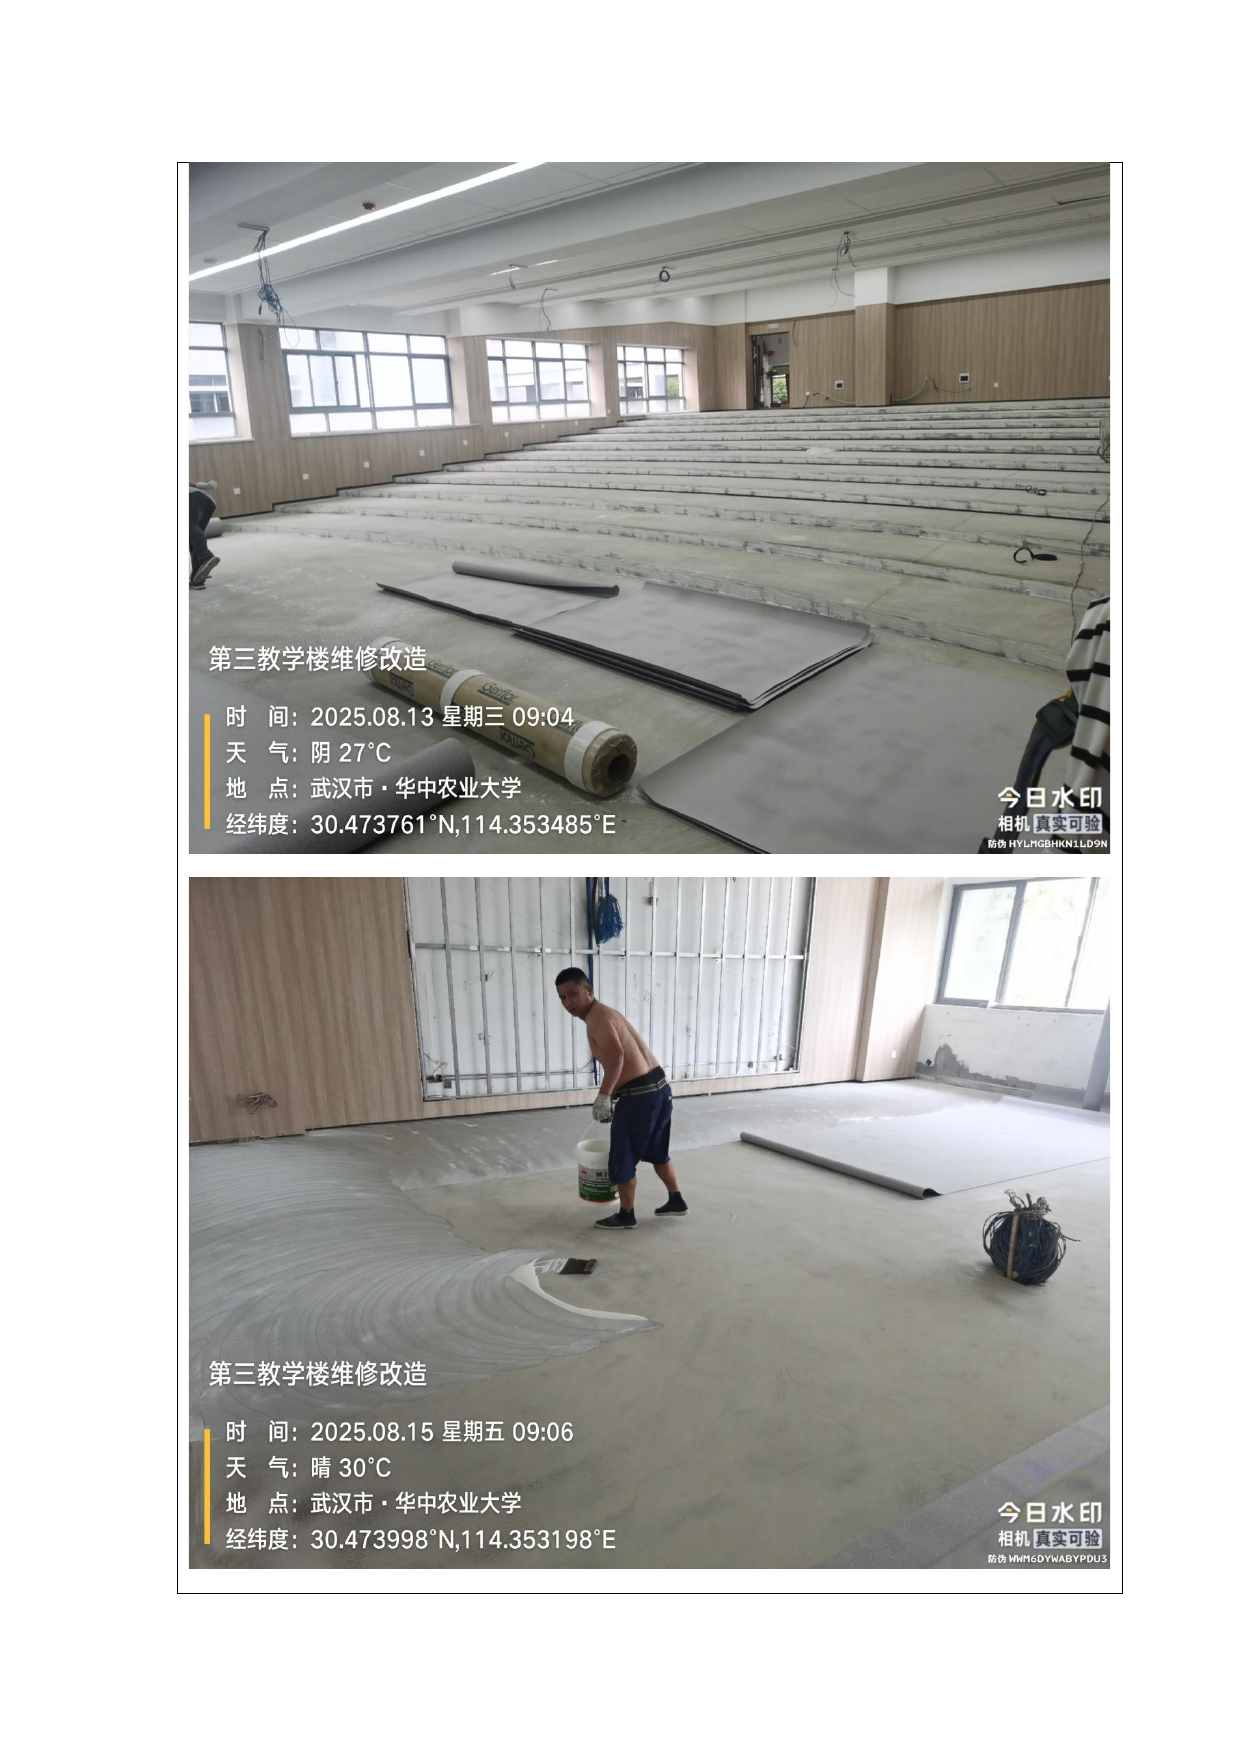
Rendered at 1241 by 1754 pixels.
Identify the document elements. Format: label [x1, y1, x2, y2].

picture [188, 162, 1111, 854]
picture [188, 877, 1111, 1569]
table_cell [178, 163, 1122, 1593]
